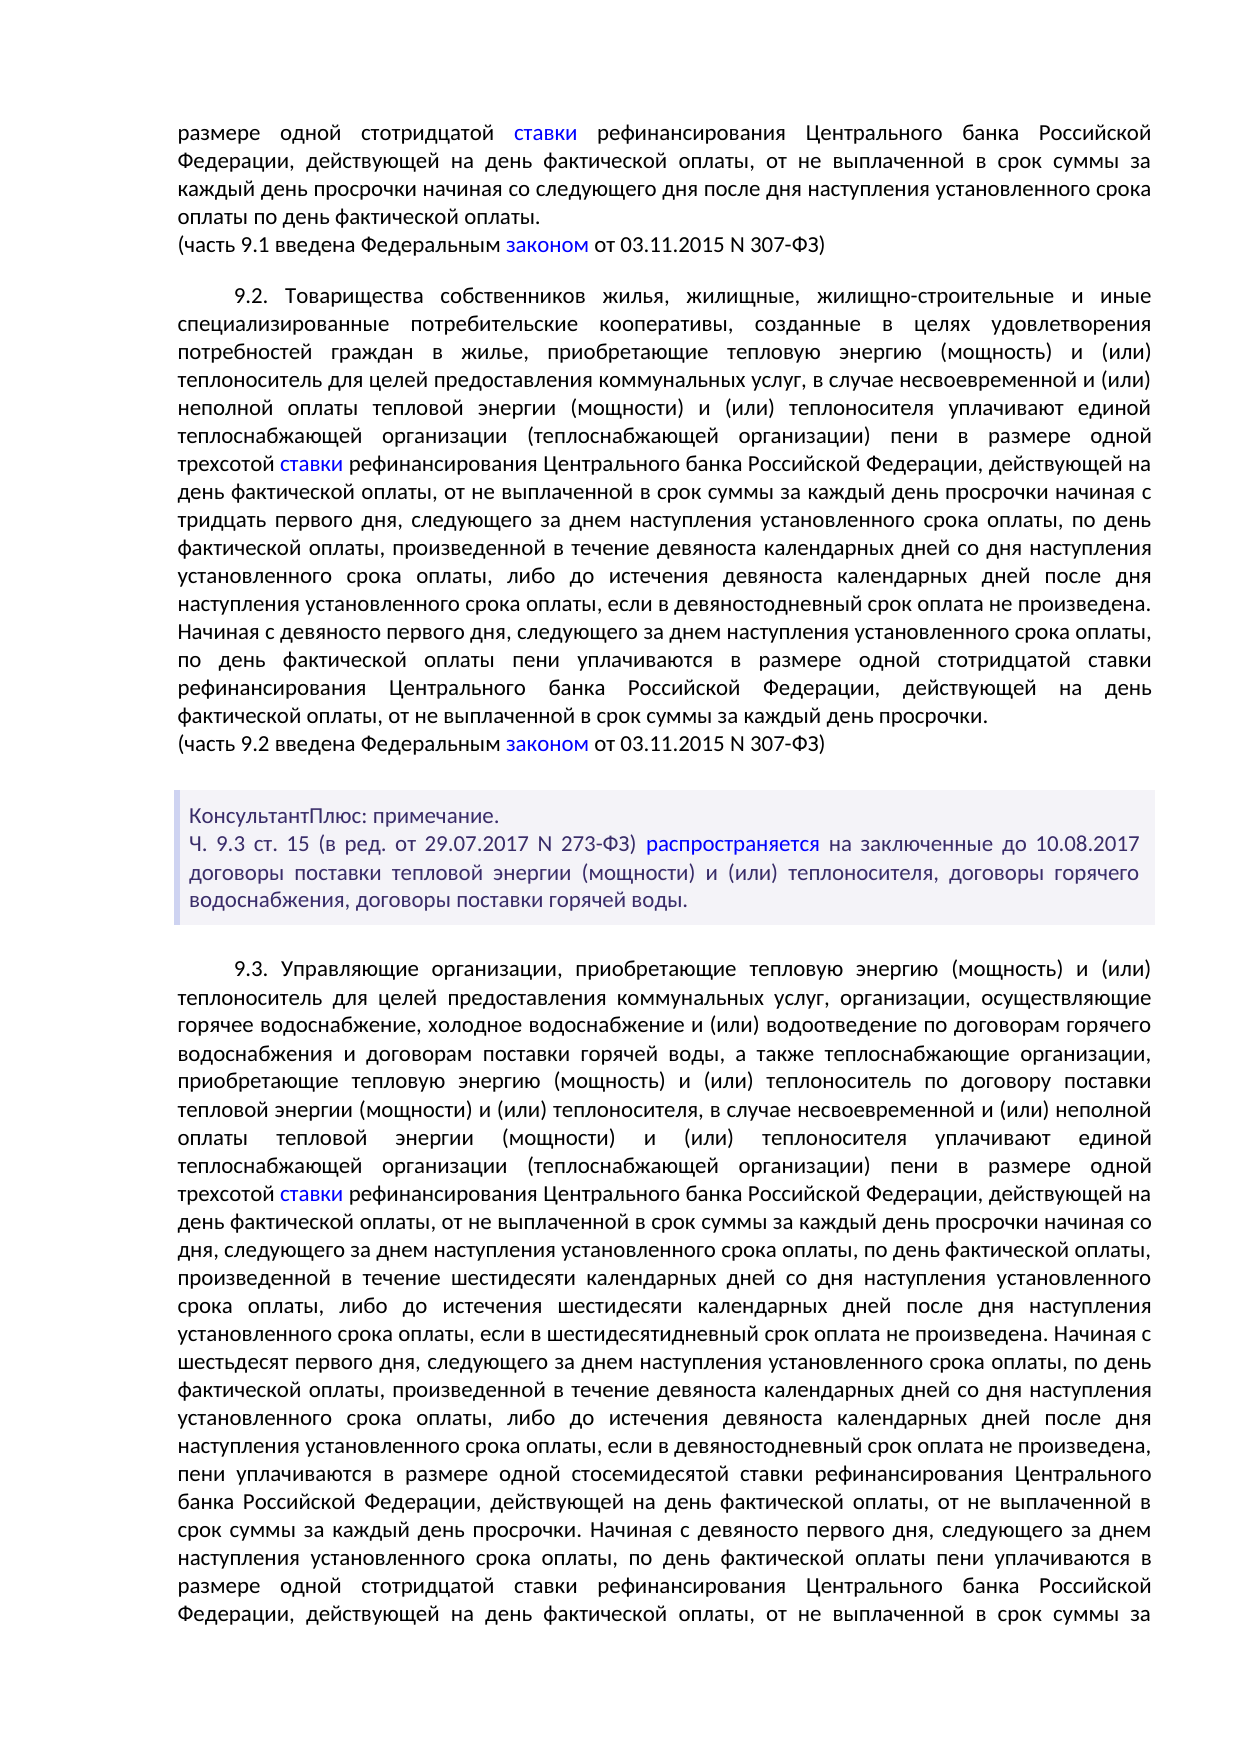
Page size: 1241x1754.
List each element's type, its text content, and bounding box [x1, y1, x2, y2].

text (часть 9.1 введена Федеральным законом от 03.11.2015 N 307-ФЗ) [177, 230, 1152, 258]
table_header КонсультантПлюс: примечание. Ч. 9.3 ст. 15 (в ред. от 29.07.2017 N 273-ФЗ) распространяется на заключенные до 10.08.2017 договоры поставки тепловой энергии (мощности) и (или) теплоносителя, договоры горячего водоснабжения, договоры поставки горячей воды. [180, 790, 1149, 925]
text (часть 9.2 введена Федеральным законом от 03.11.2015 N 307-ФЗ) [177, 729, 1152, 757]
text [177, 118, 1152, 230]
text 9.2. Товарищества собственников жилья, жилищные, жилищно-строительные и иные специализированные потребительские кооперативы, созданные в целях удовлетворения потребностей граждан в жилье, приобретающие тепловую энергию (мощность) и (или) теплоноситель для целей предоставления коммунальных услуг, в случае несвоевременной и (или) неполной оплаты тепловой энергии (мощности) и (или) теплоносителя уплачивают единой теплоснабжающей организации (теплоснабжающей организации) пени в размере одной трехсотой ставки рефинансирования Центрального банка Российской Федерации, действующей на день фактической оплаты, от не выплаченной в срок суммы за каждый день просрочки начиная с тридцать первого дня, следующего за днем наступления установленного срока оплаты, по день фактической оплаты, произведенной в течение девяноста календарных дней со дня наступления установленного срока оплаты, либо до истечения девяноста календарных дней после дня наступления установленного срока оплаты, если в девяностодневный срок оплата не произведена. Начиная с девяносто первого дня, следующего за днем наступления установленного срока оплаты, по день фактической оплаты пени уплачиваются в размере одной стотридцатой ставки рефинансирования Центрального банка Российской Федерации, действующей на день фактической оплаты, от не выплаченной в срок суммы за каждый день просрочки. [177, 281, 1152, 729]
